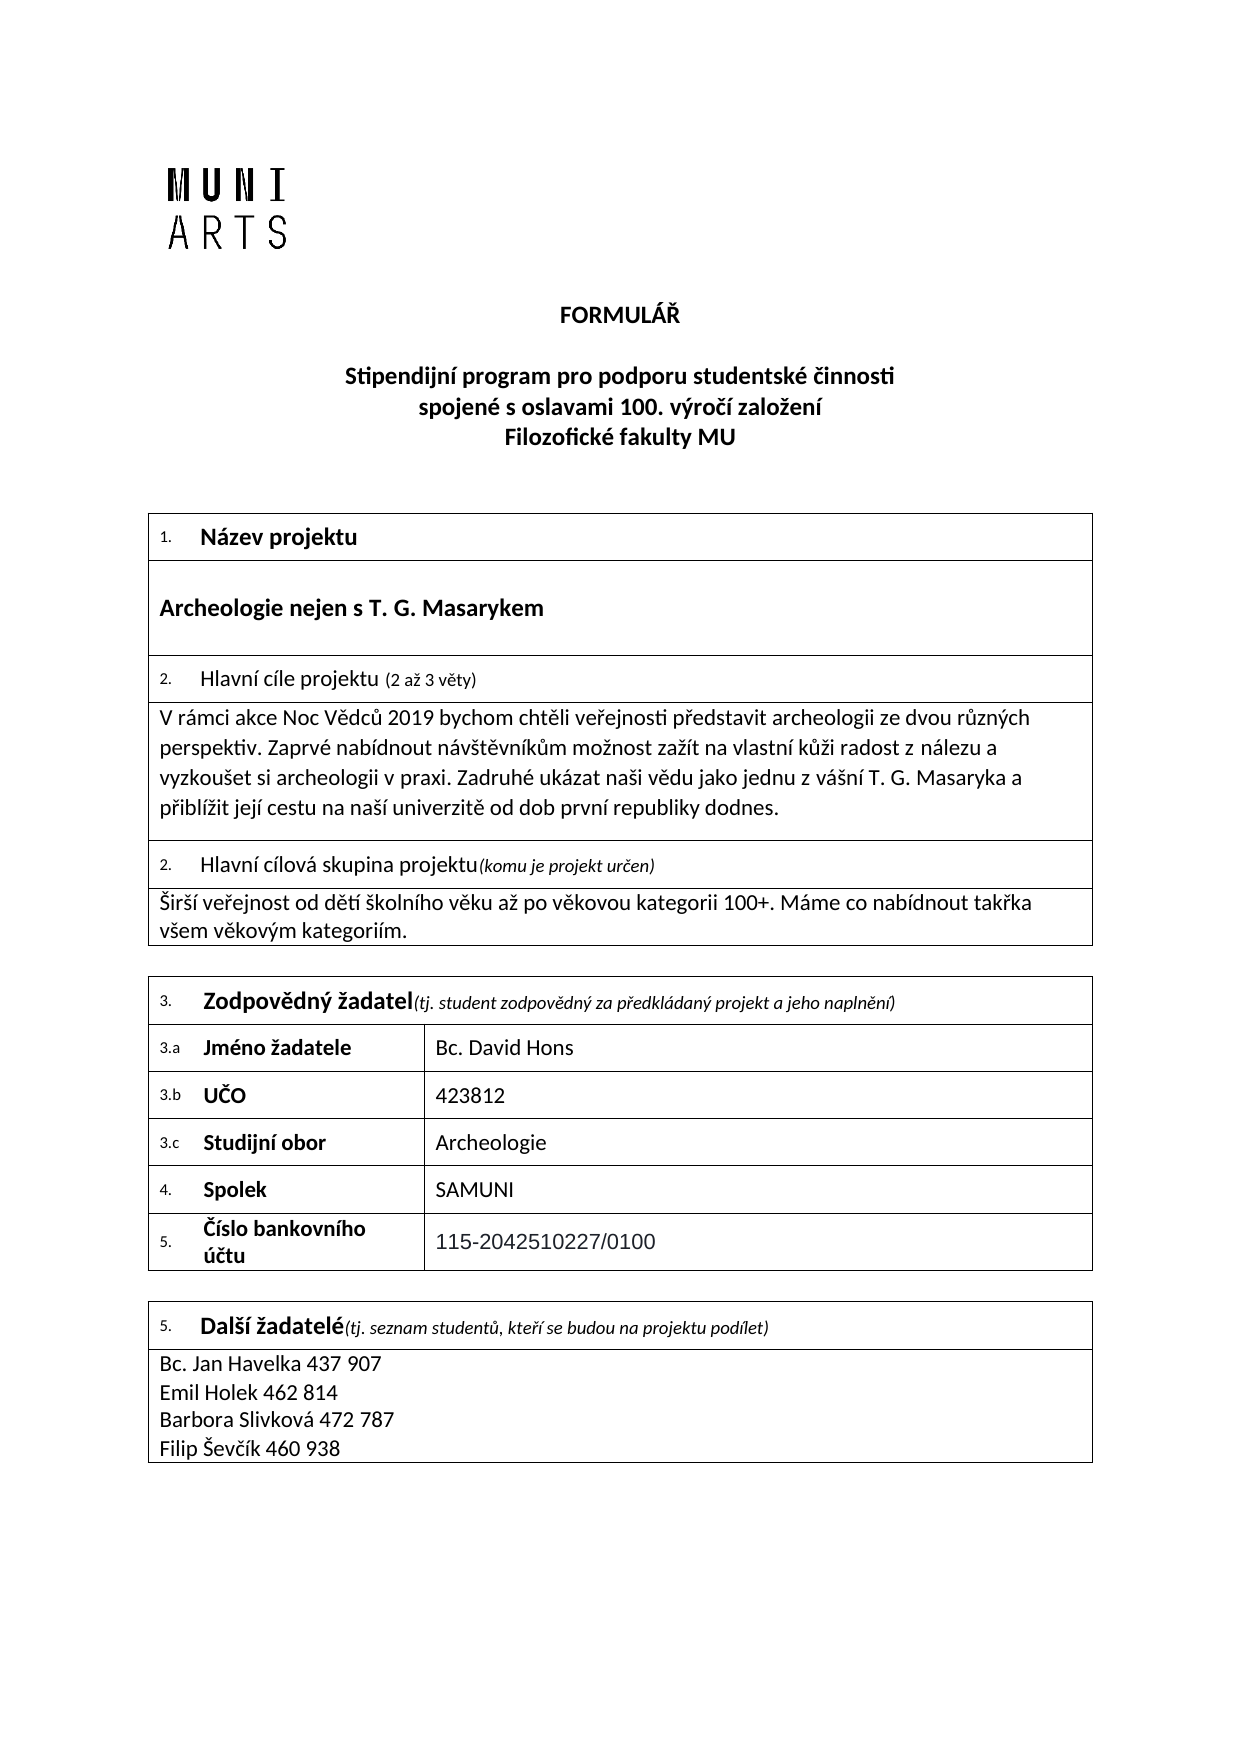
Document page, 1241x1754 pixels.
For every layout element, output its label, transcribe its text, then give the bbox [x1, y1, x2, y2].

table_cell V rámci akce Noc Vědců 2019 bychom chtěli veřejnosti představit archeologii ze dvou různých perspektiv. Zaprvé nabídnout návštěvníkům možnost zažít na vlastní kůži radost z nálezu a vyzkoušet si archeologii v praxi. Zadruhé ukázat naši vědu jako jednu z vášní T. G. Masaryka a přiblížit její cestu na naší univerzitě od dob první republiky dodnes. [149, 703, 1092, 840]
table_cell 3.a [149, 1025, 192, 1071]
table_cell 5. [149, 1214, 192, 1270]
table_cell Studijní obor [192, 1119, 424, 1165]
table_header Zodpovědný žadatel(tj. student zodpovědný za předkládaný projekt a jeho naplnění) [192, 977, 1092, 1023]
table_cell Bc. Jan Havelka 437 907 Emil Holek 462 814 Barbora Slivková 472 787 Filip Ševčík 460 938 [149, 1350, 1092, 1462]
table_cell Širší veřejnost od dětí školního věku až po věkovou kategorii 100+. Máme co nabídnout takřka všem věkovým kategoriím. [149, 889, 1092, 944]
table_header Název projektu [189, 514, 1092, 560]
picture [147, 147, 306, 269]
text Filozofické fakulty MU [148, 421, 1093, 452]
table_cell 4. [149, 1166, 192, 1213]
table_cell 115-2042510227/0100 [425, 1214, 1092, 1270]
table_cell Jméno žadatele [192, 1025, 424, 1071]
table_cell Hlavní cílová skupina projektu(komu je projekt určen) [189, 841, 1092, 887]
table_cell Archeologie nejen s T. G. Masarykem [149, 561, 1092, 654]
table_cell Hlavní cíle projektu (2 až 3 věty) [189, 656, 1092, 702]
table_header 1. [149, 514, 189, 560]
table_cell UČO [192, 1072, 424, 1118]
table_cell Archeologie [425, 1119, 1092, 1165]
text Stipendijní program pro podporu studentské činnosti [148, 360, 1093, 391]
table_cell Bc. David Hons [425, 1025, 1092, 1071]
table_header 3. [149, 977, 192, 1023]
table_header 5. [149, 1302, 189, 1348]
table_cell SAMUNI [425, 1166, 1092, 1213]
table_cell Spolek [192, 1166, 424, 1213]
table_cell Číslo bankovního účtu [192, 1214, 424, 1270]
text FORMULÁŘ [148, 299, 1093, 329]
table_cell 2. [149, 841, 189, 887]
table_header Další žadatelé(tj. seznam studentů, kteří se budou na projektu podílet) [189, 1302, 1092, 1348]
table_cell 423812 [425, 1072, 1092, 1118]
table_cell 3.c [149, 1119, 192, 1165]
table_cell 2. [149, 656, 189, 702]
text spojené s oslavami 100. výročí založení [148, 391, 1093, 421]
table_cell 3.b [149, 1072, 192, 1118]
